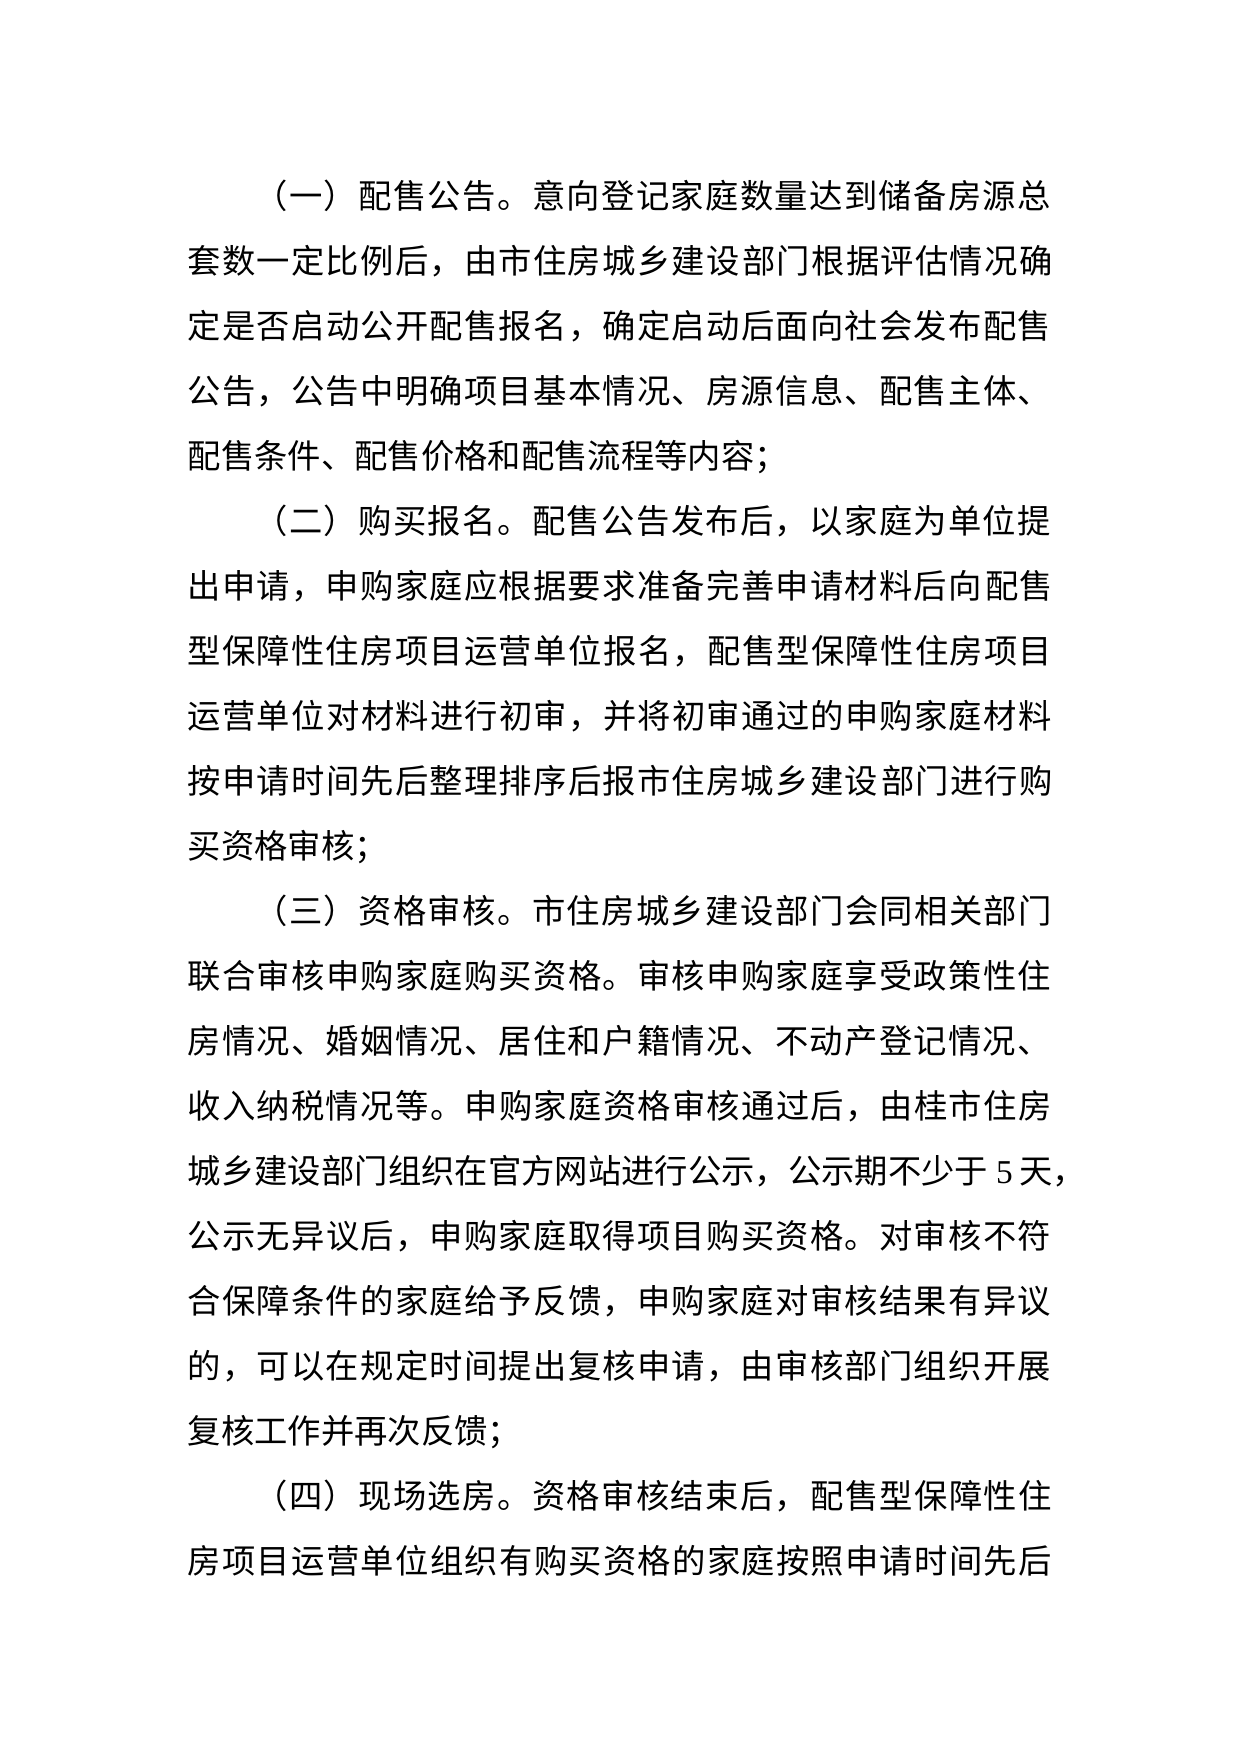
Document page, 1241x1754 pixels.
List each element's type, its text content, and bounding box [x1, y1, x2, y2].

text （一）配售公告。意向登记家庭数量达到储备房源总套数一定比例后，由市住房城乡建设部门根据评估情况确定是否启动公开配售报名，确定启动后面向社会发布配售公告，公告中明确项目基本情况、房源信息、配售主体、配售条件、配售价格和配售流程等内容； [187, 162, 1053, 487]
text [187, 1462, 1053, 1592]
text （三）资格审核。市住房城乡建设部门会同相关部门联合审核申购家庭购买资格。审核申购家庭享受政策性住房情况、婚姻情况、居住和户籍情况、不动产登记情况、收入纳税情况等。申购家庭资格审核通过后，由桂市住房城乡建设部门组织在官方网站进行公示，公示期不少于5天，公示无异议后，申购家庭取得项目购买资格。对审核不符合保障条件的家庭给予反馈，申购家庭对审核结果有异议的，可以在规定时间提出复核申请，由审核部门组织开展复核工作并再次反馈； [187, 877, 1053, 1462]
text （二）购买报名。配售公告发布后，以家庭为单位提出申请，申购家庭应根据要求准备完善申请材料后向配售型保障性住房项目运营单位报名，配售型保障性住房项目运营单位对材料进行初审，并将初审通过的申购家庭材料按申请时间先后整理排序后报市住房城乡建设部门进行购买资格审核； [187, 487, 1053, 877]
